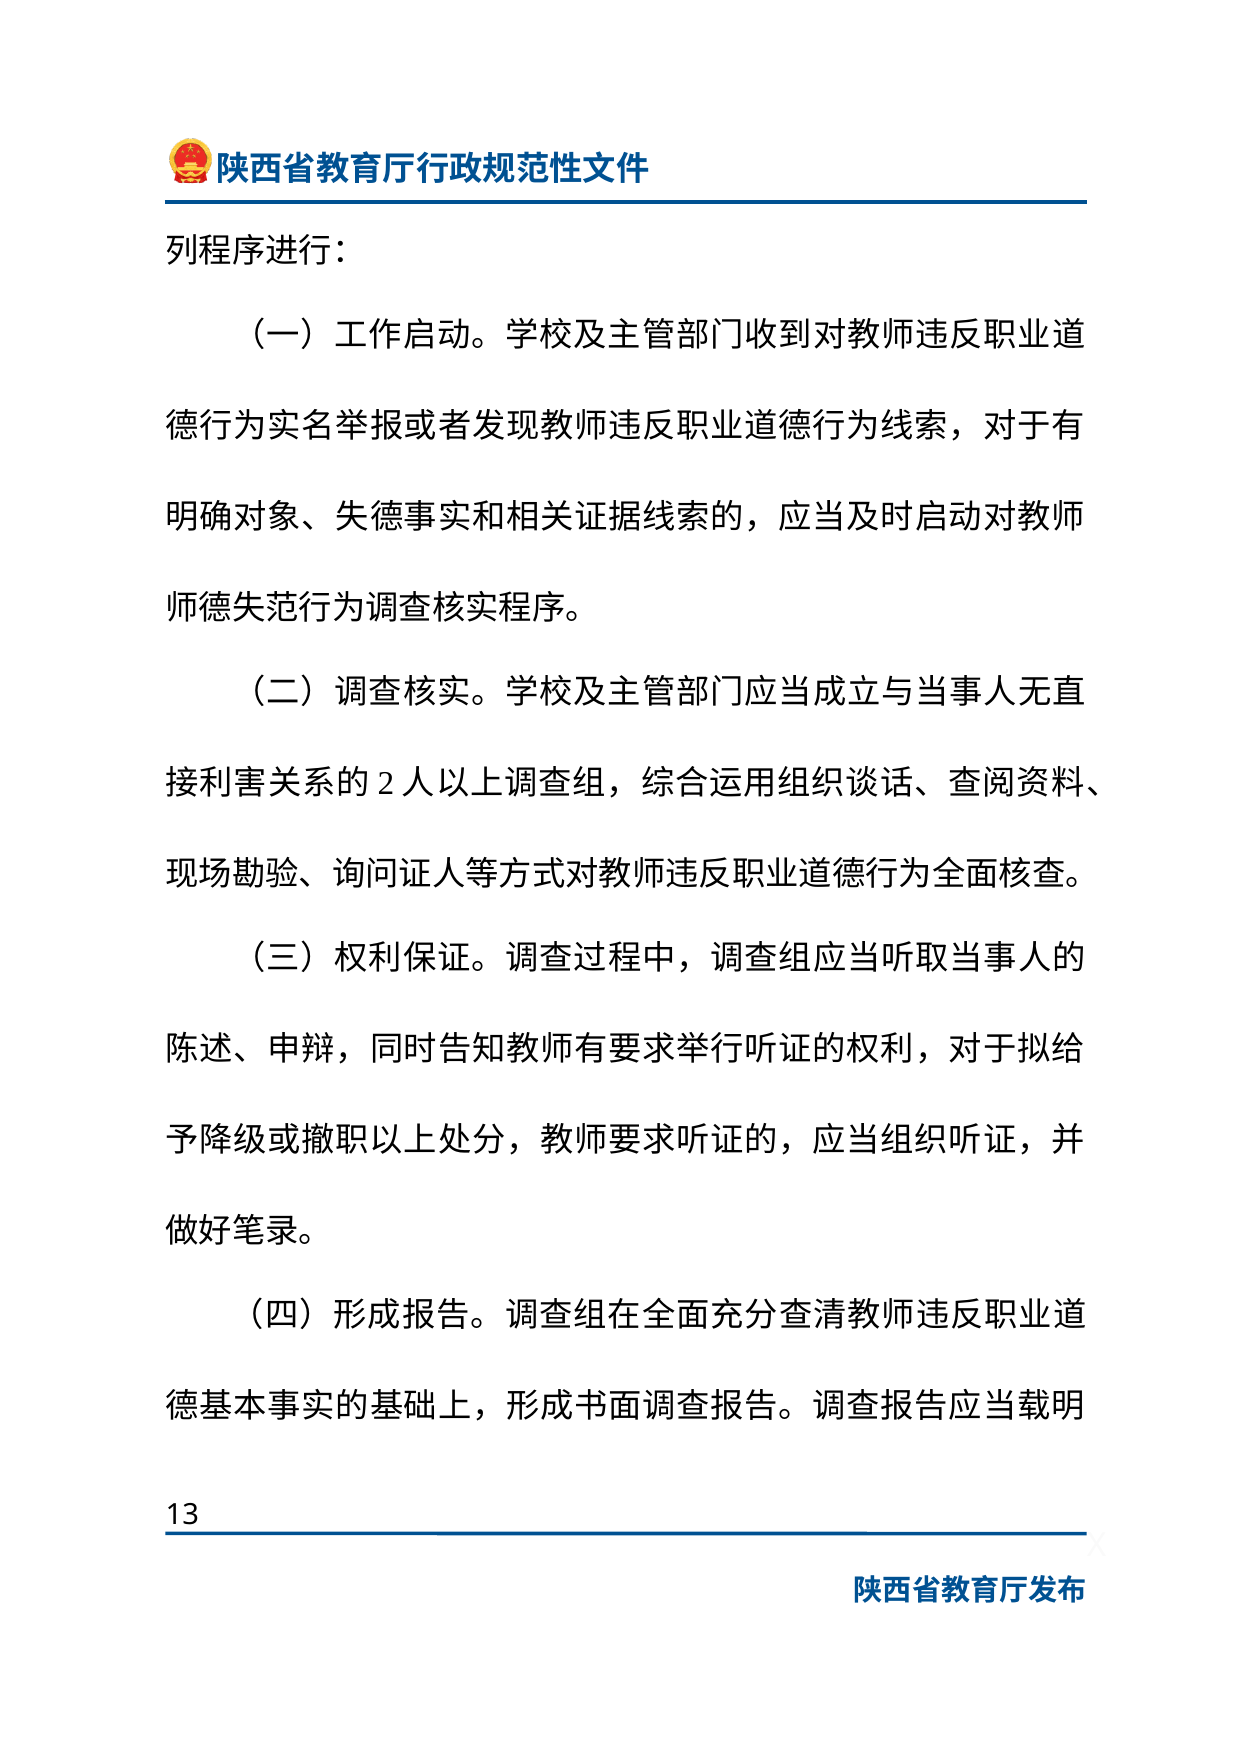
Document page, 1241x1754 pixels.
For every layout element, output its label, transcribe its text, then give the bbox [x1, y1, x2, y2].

text （四）形成报告。调查组在全面充分查清教师违反职业道德基本事实的基础上，形成书面调查报告。调查报告应当载明调查工作过程，调查组成员构成，调查中发现的事实、证据和相关问题以及调查结论。 [165, 1280, 1087, 1436]
text （二）调查核实。学校及主管部门应当成立与当事人无直接利害关系的2人以上调查组，综合运用组织谈话、查阅资料、现场勘验、询问证人等方式对教师违反职业道德行为全面核查。 [165, 657, 1087, 903]
text 第十三条 对存在违反职业道德行为教师的调查处理按照下列程序进行： [165, 215, 1087, 280]
picture [165, 136, 216, 187]
text （三）权利保证。调查过程中，调查组应当听取当事人的陈述、申辩，同时告知教师有要求举行听证的权利，对于拟给予降级或撤职以上处分，教师要求听证的，应当组织听证，并做好笔录。 [165, 923, 1087, 1261]
text （一）工作启动。学校及主管部门收到对教师违反职业道德行为实名举报或者发现教师违反职业道德行为线索，对于有明确对象、失德事实和相关证据线索的，应当及时启动对教师师德失范行为调查核实程序。 [165, 299, 1087, 637]
